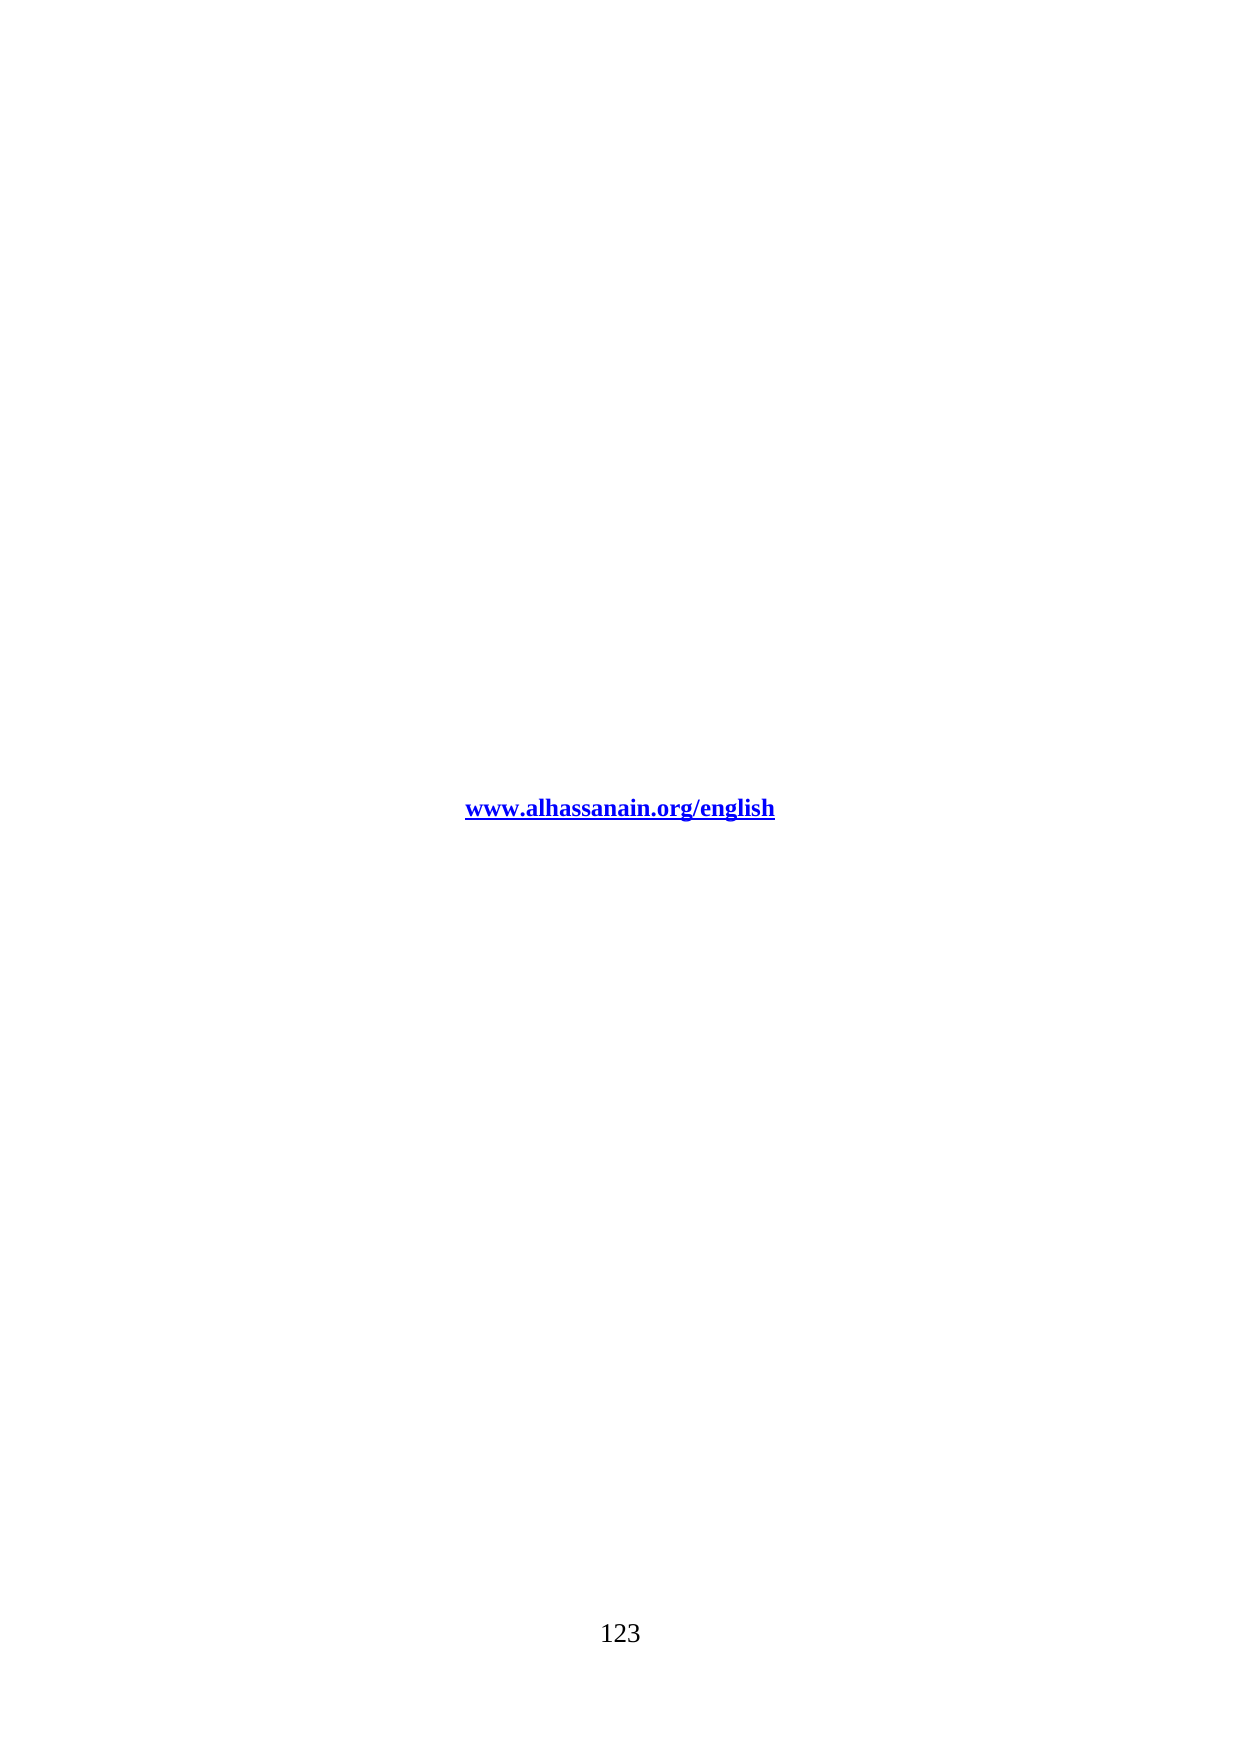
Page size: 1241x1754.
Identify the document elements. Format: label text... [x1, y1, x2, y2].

text www.alhassanain.org/english [236, 793, 1004, 822]
